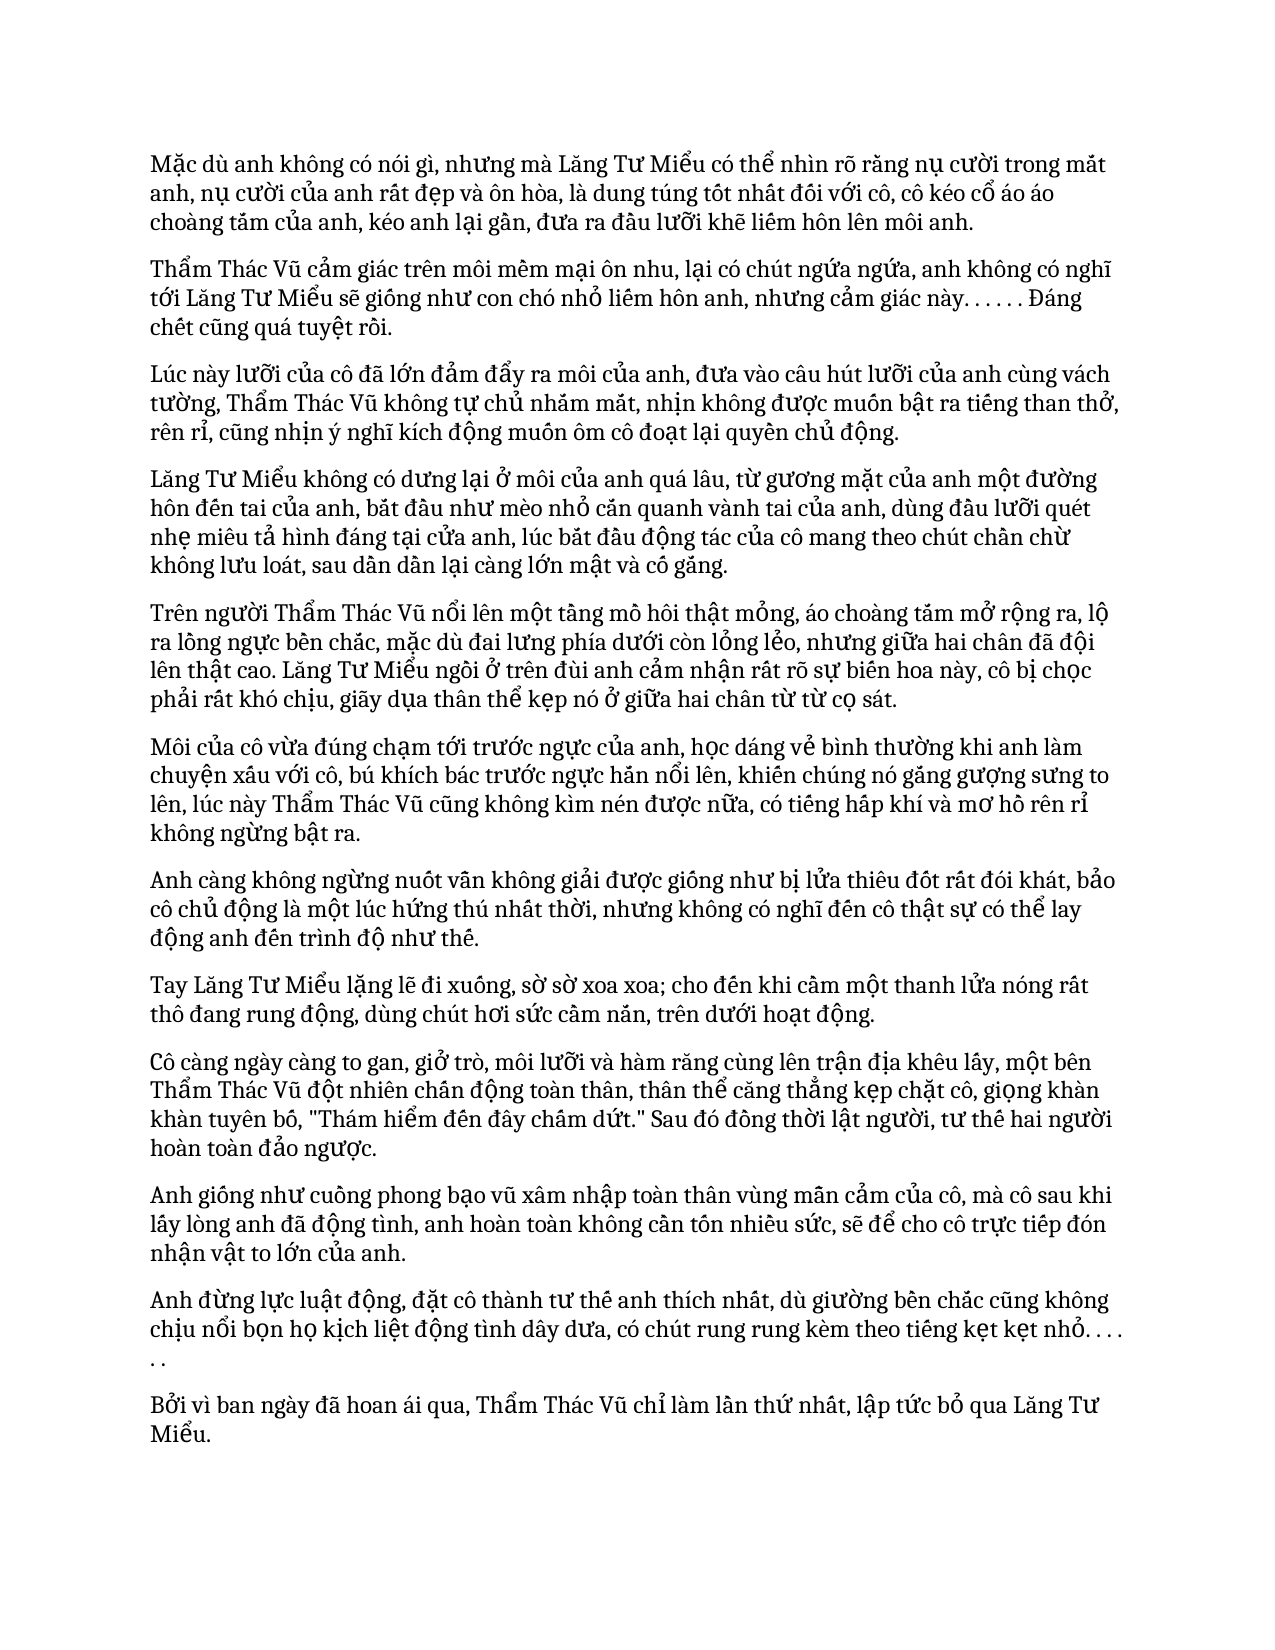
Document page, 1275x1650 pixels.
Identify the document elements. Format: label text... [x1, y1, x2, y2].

text Lúc này lưỡi của cô đã lớn đảm đẩy ra môi của anh, đưa vào câu hút lưỡi của anh cùng vách tường, Thẩm Thác Vũ không tự chủ nhắm mắt, nhịn không được muốn bật ra tiếng than thở, rên rỉ, cũng nhịn ý nghĩ kích động muốn ôm cô đoạt lại quyền chủ động. [150, 360, 1125, 446]
text Cô càng ngày càng to gan, giở trò, môi lưỡi và hàm răng cùng lên trận địa khêu lấy, một bên Thẩm Thác Vũ đột nhiên chấn động toàn thân, thân thể căng thẳng kẹp chặt cô, giọng khàn khàn tuyên bố, "Thám hiểm đến đây chấm dứt." Sau đó đồng thời lật người, tư thế hai người hoàn toàn đảo ngược. [150, 1047, 1125, 1162]
text Bởi vì ban ngày đã hoan ái qua, Thẩm Thác Vũ chỉ làm lần thứ nhất, lập tức bỏ qua Lăng Tư Miểu. [150, 1391, 1125, 1449]
text Môi của cô vừa đúng chạm tới trước ngực của anh, học dáng vẻ bình thường khi anh làm chuyện xấu với cô, bú khích bác trước ngực hắn nổi lên, khiến chúng nó gắng gượng sưng to lên, lúc này Thẩm Thác Vũ cũng không kìm nén được nữa, có tiếng hấp khí và mơ hồ rên rỉ không ngừng bật ra. [150, 732, 1125, 847]
text Mặc dù anh không có nói gì, nhưng mà Lăng Tư Miểu có thể nhìn rõ rằng nụ cười trong mắt anh, nụ cười của anh rất đẹp và ôn hòa, là dung túng tốt nhất đối với cô, cô kéo cổ áo áo choàng tắm của anh, kéo anh lại gần, đưa ra đầu lưỡi khẽ liếm hôn lên môi anh. [150, 150, 1125, 236]
text Lăng Tư Miểu không có dưng lại ở môi của anh quá lâu, từ gương mặt của anh một đường hôn đến tai của anh, bắt đầu như mèo nhỏ cắn quanh vành tai của anh, dùng đầu lưỡi quét nhẹ miêu tả hình đáng tại cửa anh, lúc bắt đầu động tác của cô mang theo chút chần chừ không lưu loát, sau dần dần lại càng lớn mật và cố gắng. [150, 465, 1125, 580]
text Thẩm Thác Vũ cảm giác trên môi mềm mại ôn nhu, lại có chút ngứa ngứa, anh không có nghĩ tới Lăng Tư Miểu sẽ giống như con chó nhỏ liếm hôn anh, nhưng cảm giác này. . . . . . Đáng chết cũng quá tuyệt rồi. [150, 255, 1125, 341]
text Anh giống như cuồng phong bạo vũ xâm nhập toàn thân vùng mẫn cảm của cô, mà cô sau khi lấy lòng anh đã động tình, anh hoàn toàn không cần tốn nhiều sức, sẽ để cho cô trực tiếp đón nhận vật to lớn của anh. [150, 1181, 1125, 1267]
text Anh đừng lực luật động, đặt cô thành tư thế anh thích nhất, dù giường bền chắc cũng không chịu nổi bọn họ kịch liệt động tình dây dưa, có chút rung rung kèm theo tiếng kẹt kẹt nhỏ. . . . . . [150, 1286, 1125, 1372]
text Trên người Thẩm Thác Vũ nổi lên một tầng mồ hôi thật mỏng, áo choàng tắm mở rộng ra, lộ ra lồng ngực bền chắc, mặc dù đai lưng phía dưới còn lỏng lẻo, nhưng giữa hai chân đã đội lên thật cao. Lăng Tư Miểu ngồi ở trên đùi anh cảm nhận rất rõ sự biến hoa này, cô bị chọc phải rất khó chịu, giãy dụa thân thể kẹp nó ở giữa hai chân từ từ cọ sát. [150, 599, 1125, 714]
text Tay Lăng Tư Miểu lặng lẽ đi xuống, sờ sờ xoa xoa; cho đến khi cầm một thanh lửa nóng rất thô đang rung động, dùng chút hơi sức cầm nắn, trên dưới hoạt động. [150, 971, 1125, 1029]
text Anh càng không ngừng nuốt vẫn không giải được giống như bị lửa thiêu đốt rất đói khát, bảo cô chủ động là một lúc hứng thú nhất thời, nhưng không có nghĩ đến cô thật sự có thể lay động anh đến trình độ như thế. [150, 866, 1125, 952]
